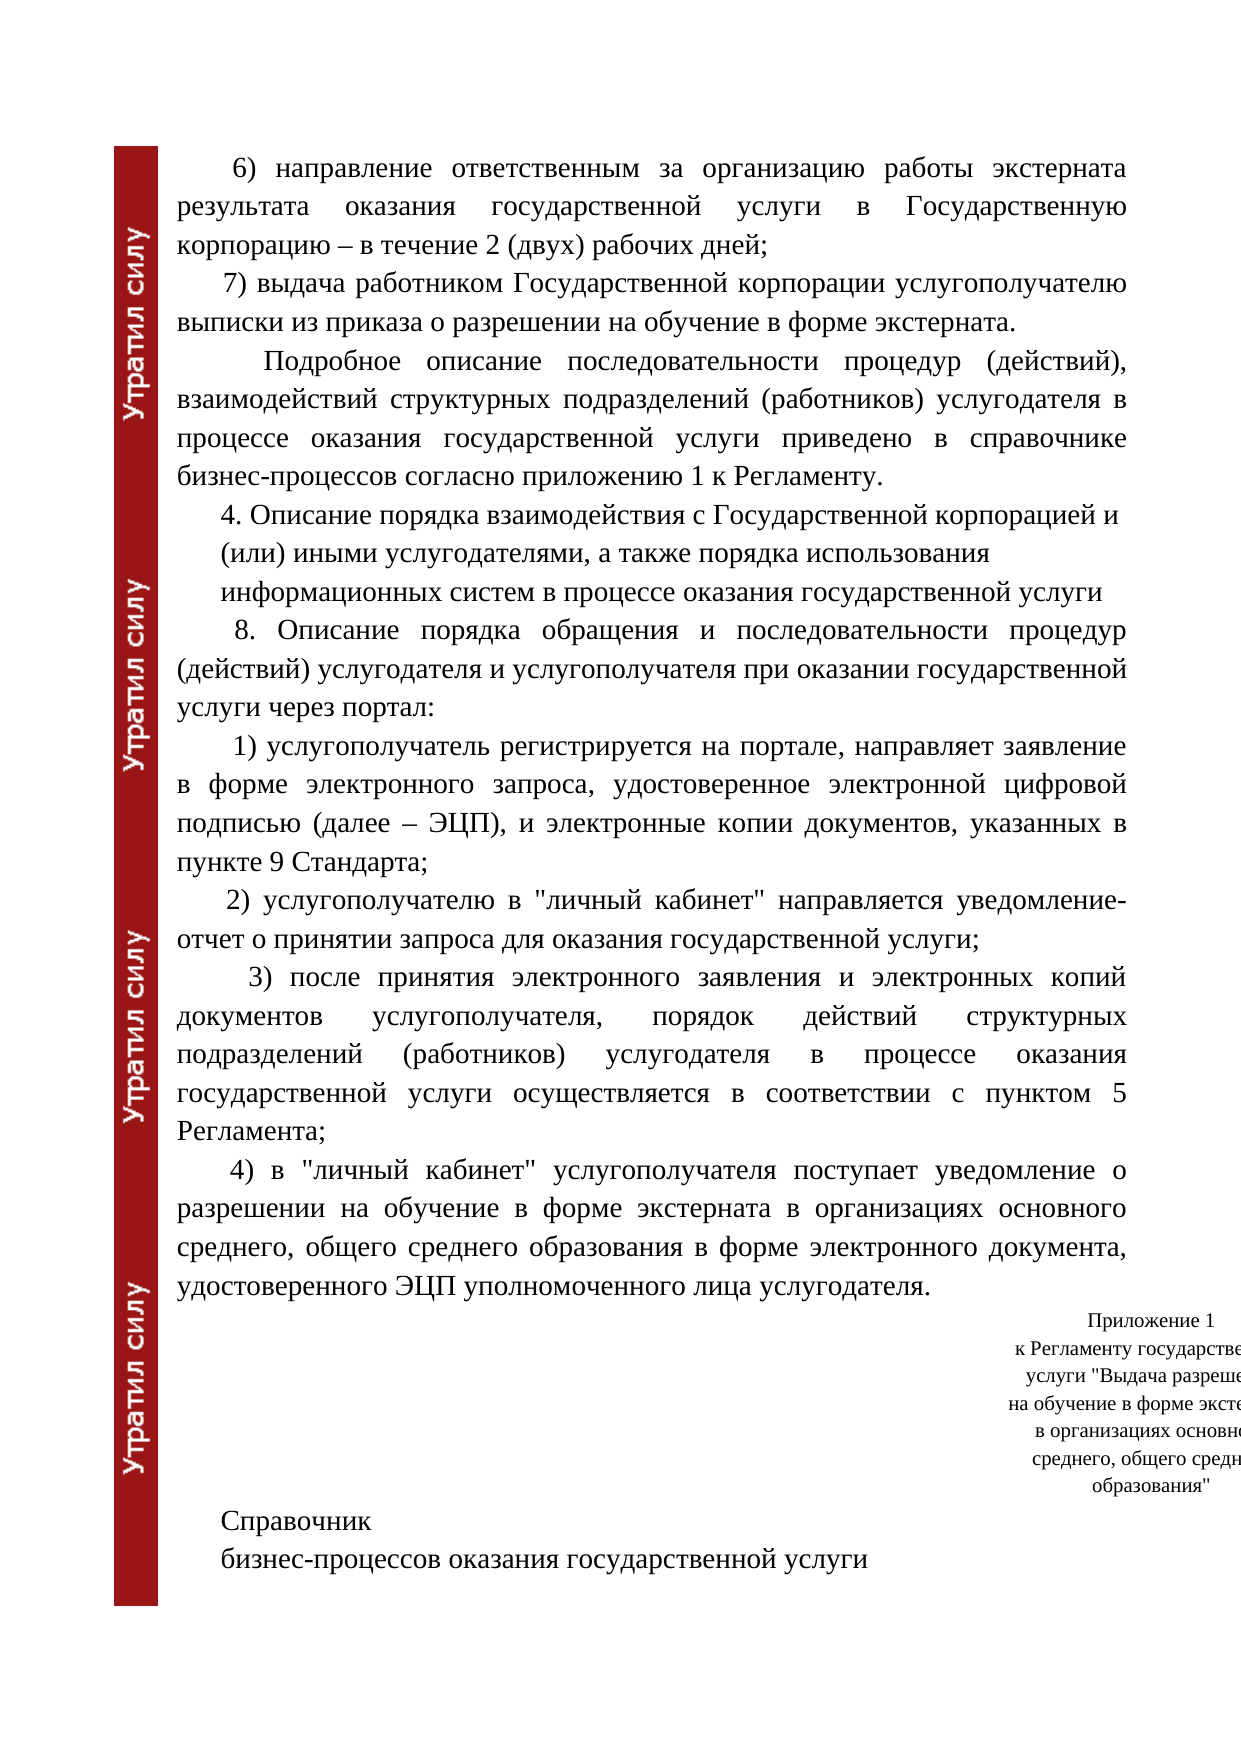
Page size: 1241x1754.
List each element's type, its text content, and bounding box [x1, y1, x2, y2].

text 7) выдача работником Государственной корпорации услугополучателю выписки из приказа о разрешении на обучение в форме экстерната. [112, 266, 1128, 338]
table_header [101, 1306, 912, 1503]
text Подробное описание последовательности процедур (действий), взаимодействий структурных подразделений (работников) услугодателя в процессе оказания государственной услуги приведено в справочнике бизнес-процессов согласно приложению 1 к Регламенту. [112, 343, 1128, 492]
text (или) иными услугодателями, а также порядка использования [112, 535, 1128, 569]
text 8. Описание порядка обращения и последовательности процедур (действий) услугодателя и услугополучателя при оказании государственной услуги через портал: [112, 612, 1128, 723]
text Справочник [112, 1503, 1128, 1536]
text 3) после принятия электронного заявления и электронных копий документов услугополучателя, порядок действий структурных подразделений (работников) услугодателя в процессе оказания государственной услуги осуществляется в соответствии с пунктом 5 Регламента; [112, 959, 1128, 1147]
text информационных систем в процессе оказания государственной услуги [112, 574, 1128, 607]
text 2) услугополучателю в "личный кабинет" направляется уведомление-отчет о принятии запроса для оказания государственной услуги; [112, 882, 1128, 954]
picture [114, 1147, 158, 1152]
picture [114, 492, 158, 497]
picture [114, 1301, 158, 1306]
picture [114, 530, 158, 535]
picture [114, 607, 158, 612]
picture [114, 1575, 158, 1606]
picture [114, 338, 158, 343]
picture [114, 146, 158, 150]
text бизнес-процессов оказания государственной услуги [112, 1541, 1128, 1575]
picture [114, 877, 158, 882]
text 6) направление ответственным за организацию работы экстерната результата оказания государственной услуги в Государственную корпорацию – в течение 2 (двух) рабочих дней; [112, 150, 1128, 261]
picture [114, 261, 158, 266]
text 1) услугополучатель регистрируется на портале, направляет заявление в форме электронного запроса, удостоверенное электронной цифровой подписью (далее – ЭЦП), и электронные копии документов, указанных в пункте 9 Стандарта; [112, 728, 1128, 877]
picture [114, 1536, 158, 1541]
table_header Приложение 1 к Регламенту государственной услуги "Выдача разрешения на обучение в форме экстерната в организациях основного среднего, общего среднего образования" [912, 1306, 1240, 1503]
picture [114, 569, 158, 574]
picture [114, 723, 158, 728]
text 4. Описание порядка взаимодействия с Государственной корпорацией и [112, 497, 1128, 530]
picture [114, 954, 158, 959]
text 4) в "личный кабинет" услугополучателя поступает уведомление о разрешении на обучение в форме экстерната в организациях основного среднего, общего среднего образования в форме электронного документа, удостоверенного ЭЦП уполномоченного лица услугодателя. [112, 1152, 1128, 1301]
